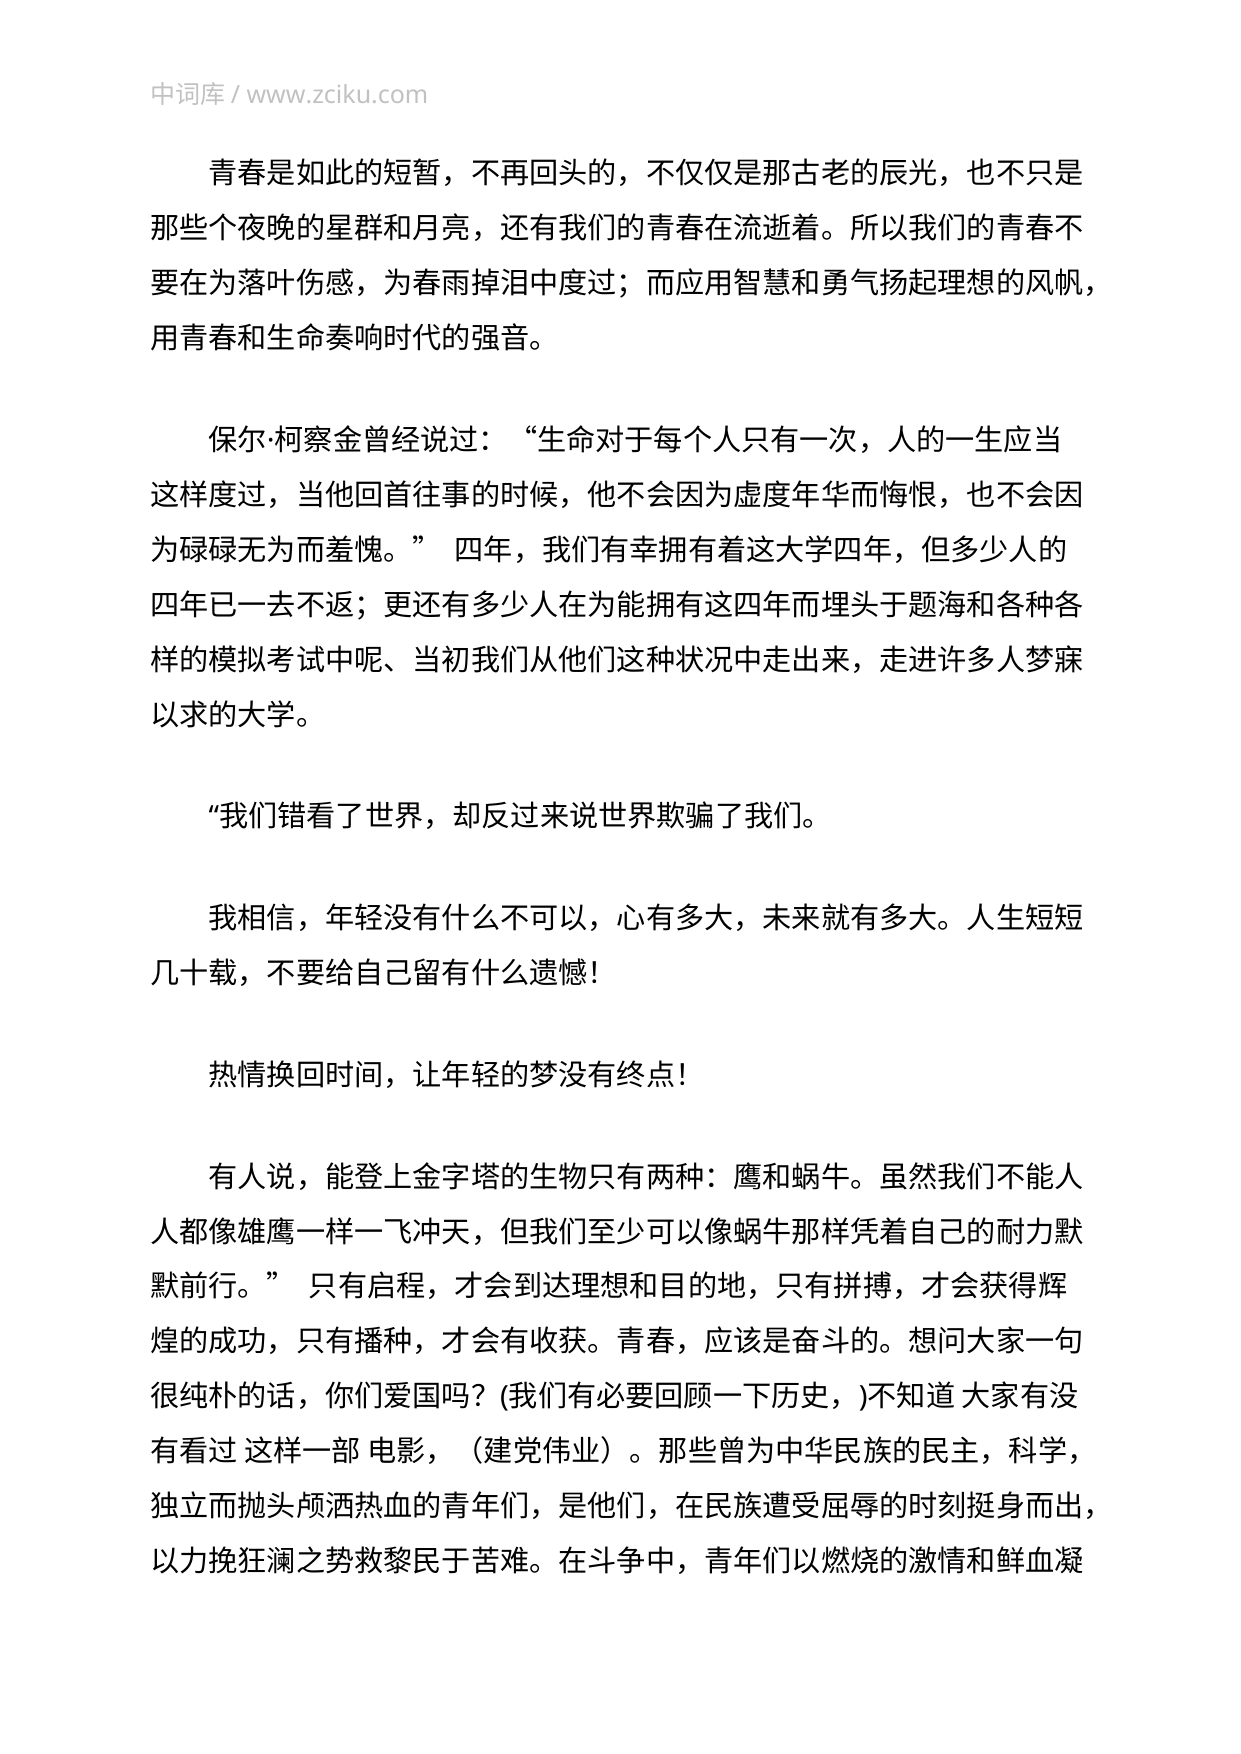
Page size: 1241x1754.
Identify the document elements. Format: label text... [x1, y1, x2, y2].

text “我们错看了世界，却反过来说世界欺骗了我们。 [150, 793, 1090, 835]
text 保尔·柯察金曾经说过：“生命对于每个人只有一次，人的一生应当这样度过，当他回首往事的时候，他不会因为虚度年华而悔恨，也不会因为碌碌无为而羞愧。” 四年，我们有幸拥有着这大学四年，但多少人的四年已一去不返；更还有多少人在为能拥有这四年而埋头于题海和各种各样的模拟考试中呢、当初我们从他们这种状况中走出来，走进许多人梦寐以求的大学。 [150, 416, 1090, 733]
text 青春是如此的短暂，不再回头的，不仅仅是那古老的辰光，也不只是那些个夜晚的星群和月亮，还有我们的青春在流逝着。所以我们的青春不要在为落叶伤感，为春雨掉泪中度过；而应用智慧和勇气扬起理想的风帆，用青春和生命奏响时代的强音。 [150, 150, 1090, 357]
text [150, 1153, 1090, 1580]
text 我相信，年轻没有什么不可以，心有多大，未来就有多大。人生短短几十载，不要给自己留有什么遗憾！ [150, 895, 1090, 992]
text 热情换回时间，让年轻的梦没有终点！ [150, 1051, 1090, 1094]
